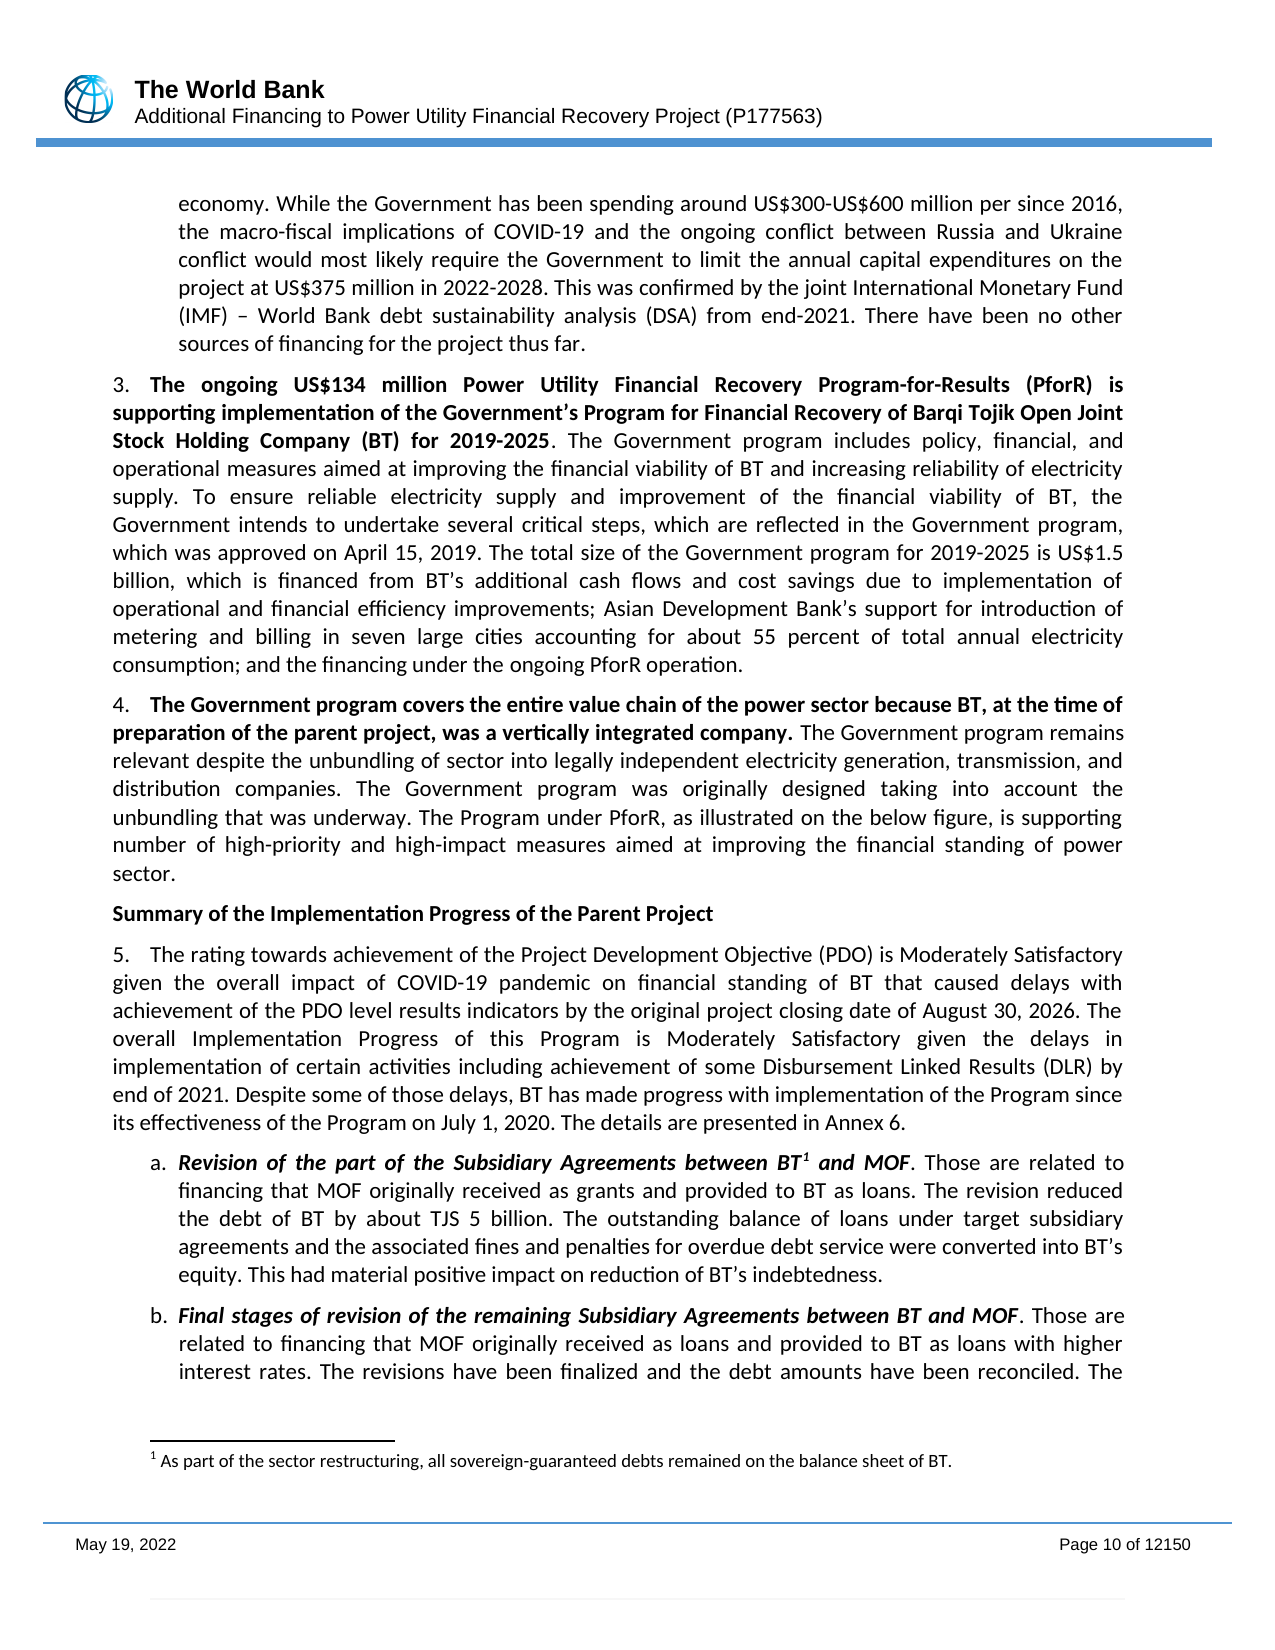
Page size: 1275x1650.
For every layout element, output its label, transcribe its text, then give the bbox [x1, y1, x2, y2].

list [150, 189, 1125, 357]
picture [87, 85, 92, 93]
list The ongoing US$134 million Power Utility Financial Recovery Program-for-Results (PforR) is supporting implementation of the Government’s Program for Financial Recovery of Barqi Tojik Open Joint Stock Holding Company (BT) for 2019-2025. The Government program includes policy, financial, and operational measures aimed at improving the financial viability of BT and increasing reliability of electricity supply. To ensure reliable electricity supply and improvement of the financial viability of BT, the Government intends to undertake several critical steps, which are reflected in the Government program, which was approved on April 15, 2019. The total size of the Government program for 2019-2025 is US$1.5 billion, which is financed from BT’s additional cash flows and cost savings due to implementation of operational and financial efficiency improvements; Asian Development Bank’s support for introduction of metering and billing in seven large cities accounting for about 55 percent of total annual electricity consumption; and the financing under the ongoing PforR operation. [112, 370, 1125, 678]
list The Government program covers the entire value chain of the power sector because BT, at the time of preparation of the parent project, was a vertically integrated company. The Government program remains relevant despite the unbundling of sector into legally independent electricity generation, transmission, and distribution companies. The Government program was originally designed taking into account the unbundling that was underway. The Program under PforR, as illustrated on the below figure, is supporting number of high-priority and high-impact measures aimed at improving the financial standing of power sector. [112, 691, 1125, 887]
list Revision of the part of the Subsidiary Agreements between BT and MOF. Those are related to financing that MOF originally received as grants and provided to BT as loans. The revision reduced the debt of BT by about TJS 5 billion. The outstanding balance of loans under target subsidiary agreements and the associated fines and penalties for overdue debt service were converted into BT’s equity. This had material positive impact on reduction of BT’s indebtedness. [150, 1148, 1125, 1288]
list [150, 1301, 1125, 1385]
picture [79, 83, 86, 89]
picture [64, 75, 113, 123]
picture [95, 75, 113, 111]
list The rating towards achievement of the Project Development Objective (PDO) is Moderately Satisfactory given the overall impact of COVID-19 pandemic on financial standing of BT that caused delays with achievement of the PDO level results indicators by the original project closing date of August 30, 2026. The overall Implementation Progress of this Program is Moderately Satisfactory given the delays in implementation of certain activities including achievement of some Disbursement Linked Results (DLR) by end of 2021. Despite some of those delays, BT has made progress with implementation of the Program since its effectiveness of the Program on July 1, 2020. The details are presented in Annex 6. [112, 940, 1125, 1136]
text Summary of the Implementation Progress of the Parent Project [112, 899, 1125, 927]
